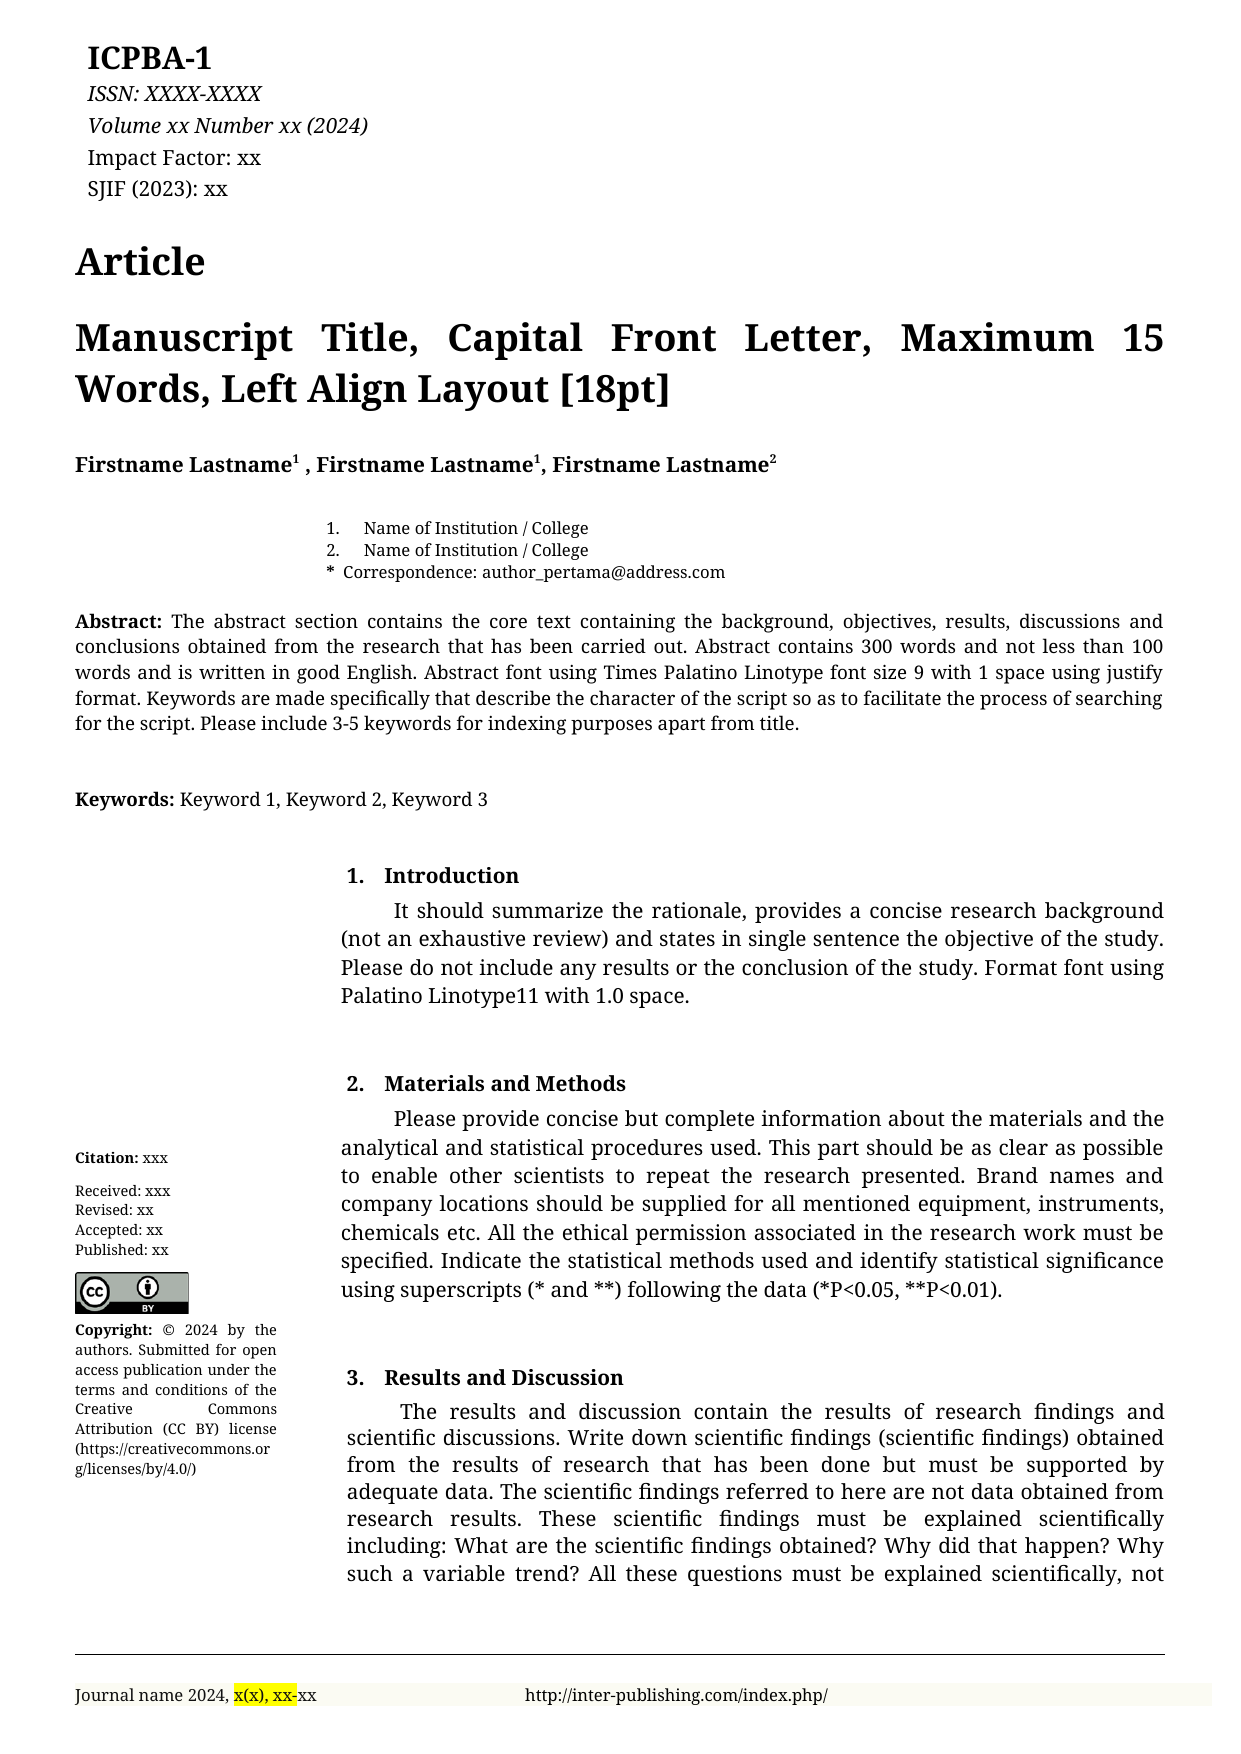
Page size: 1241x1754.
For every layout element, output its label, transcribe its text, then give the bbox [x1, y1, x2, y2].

text Abstract: The abstract section contains the core text containing the background, objectives, results, discussions and conclusions obtained from the research that has been carried out. Abstract contains 300 words and not less than 100 words and is written in good English. Abstract font using Times Palatino Linotype font size 9 with 1 space using justify format. Keywords are made specifically that describe the character of the script so as to facilitate the process of searching for the script. Please include 3-5 keywords for indexing purposes apart from title. [75, 608, 1165, 736]
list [347, 1398, 1165, 1587]
list Materials and Methods [347, 1069, 1165, 1098]
text Manuscript Title, Capital Front Letter, Maximum 15 Words, Left Align Layout [18pt] [75, 311, 1165, 413]
list Name of Institution / College [326, 516, 1165, 539]
text Firstname Lastname1 , Firstname Lastname1, Firstname Lastname2 [75, 450, 1165, 479]
text Keywords: Keyword 1, Keyword 2, Keyword 3 [75, 786, 1165, 811]
text * Correspondence: author_pertama@address.com [326, 561, 1165, 583]
text It should summarize the rationale, provides a concise research background (not an exhaustive review) and states in single sentence the objective of the study. Please do not include any results or the conclusion of the study. Format font using Palatino Linotype11 with 1.0 space. [341, 896, 1165, 1010]
title Article [75, 235, 1165, 286]
text Name of Institution / College [326, 539, 1165, 561]
text Please provide concise but complete information about the materials and the analytical and statistical procedures used. This part should be as clear as possible to enable other scientists to repeat the research presented. Brand names and company locations should be supplied for all mentioned equipment, instruments, chemicals etc. All the ethical permission associated in the research work must be specified. Indicate the statistical methods used and identify statistical significance using superscripts (* and **) following the data (*P<0.05, **P<0.01). [341, 1104, 1165, 1303]
list Introduction [347, 861, 1165, 890]
picture [75, 1272, 189, 1314]
table_header Citation: xxx Received: xxx Revised: xx Accepted: xx Published: xx Copyright: © 2024 by the authors. Submitted for open access publication under the terms and conditions of the Creative Commons Attribution (CC BY) license (https://creativecommons.org/licenses/by/4.0/) [64, 1148, 300, 1479]
list Results and Discussion [347, 1363, 1165, 1391]
